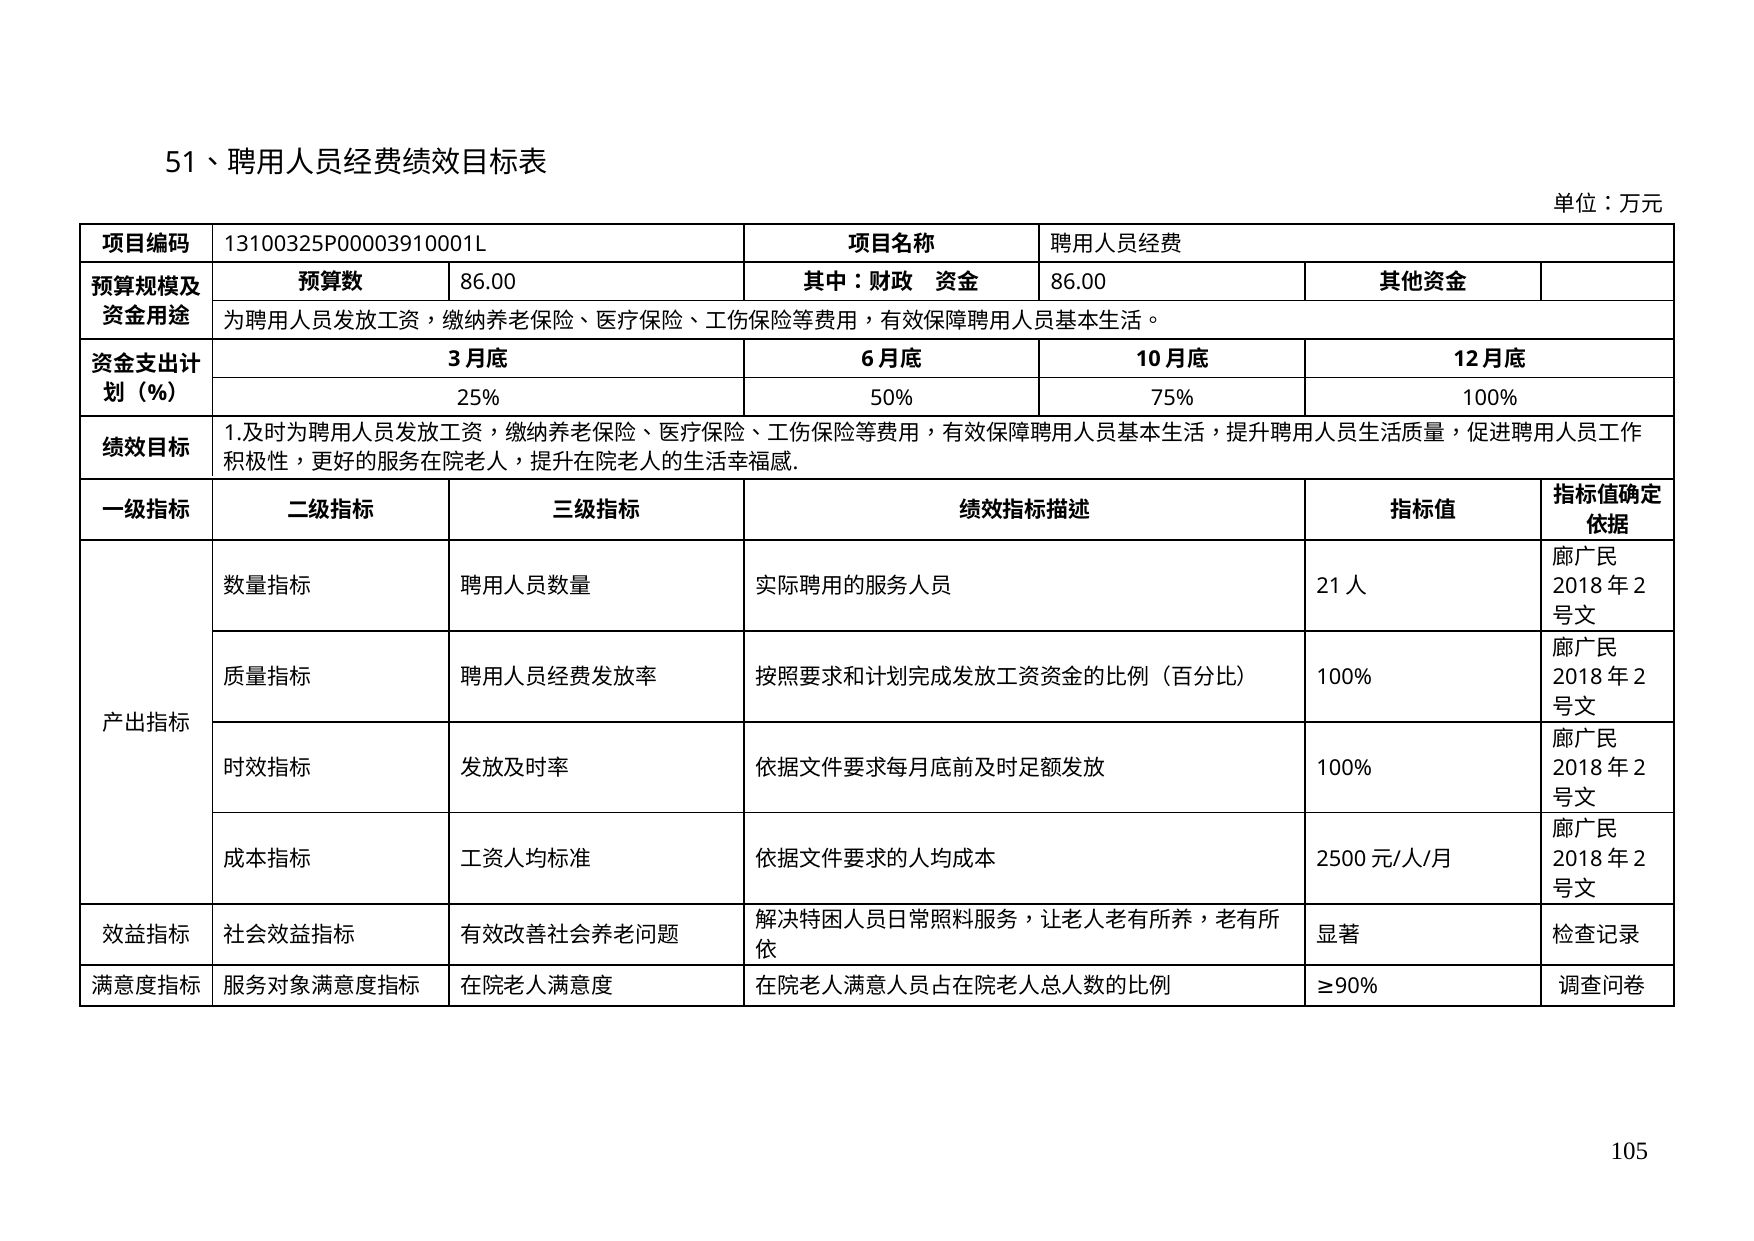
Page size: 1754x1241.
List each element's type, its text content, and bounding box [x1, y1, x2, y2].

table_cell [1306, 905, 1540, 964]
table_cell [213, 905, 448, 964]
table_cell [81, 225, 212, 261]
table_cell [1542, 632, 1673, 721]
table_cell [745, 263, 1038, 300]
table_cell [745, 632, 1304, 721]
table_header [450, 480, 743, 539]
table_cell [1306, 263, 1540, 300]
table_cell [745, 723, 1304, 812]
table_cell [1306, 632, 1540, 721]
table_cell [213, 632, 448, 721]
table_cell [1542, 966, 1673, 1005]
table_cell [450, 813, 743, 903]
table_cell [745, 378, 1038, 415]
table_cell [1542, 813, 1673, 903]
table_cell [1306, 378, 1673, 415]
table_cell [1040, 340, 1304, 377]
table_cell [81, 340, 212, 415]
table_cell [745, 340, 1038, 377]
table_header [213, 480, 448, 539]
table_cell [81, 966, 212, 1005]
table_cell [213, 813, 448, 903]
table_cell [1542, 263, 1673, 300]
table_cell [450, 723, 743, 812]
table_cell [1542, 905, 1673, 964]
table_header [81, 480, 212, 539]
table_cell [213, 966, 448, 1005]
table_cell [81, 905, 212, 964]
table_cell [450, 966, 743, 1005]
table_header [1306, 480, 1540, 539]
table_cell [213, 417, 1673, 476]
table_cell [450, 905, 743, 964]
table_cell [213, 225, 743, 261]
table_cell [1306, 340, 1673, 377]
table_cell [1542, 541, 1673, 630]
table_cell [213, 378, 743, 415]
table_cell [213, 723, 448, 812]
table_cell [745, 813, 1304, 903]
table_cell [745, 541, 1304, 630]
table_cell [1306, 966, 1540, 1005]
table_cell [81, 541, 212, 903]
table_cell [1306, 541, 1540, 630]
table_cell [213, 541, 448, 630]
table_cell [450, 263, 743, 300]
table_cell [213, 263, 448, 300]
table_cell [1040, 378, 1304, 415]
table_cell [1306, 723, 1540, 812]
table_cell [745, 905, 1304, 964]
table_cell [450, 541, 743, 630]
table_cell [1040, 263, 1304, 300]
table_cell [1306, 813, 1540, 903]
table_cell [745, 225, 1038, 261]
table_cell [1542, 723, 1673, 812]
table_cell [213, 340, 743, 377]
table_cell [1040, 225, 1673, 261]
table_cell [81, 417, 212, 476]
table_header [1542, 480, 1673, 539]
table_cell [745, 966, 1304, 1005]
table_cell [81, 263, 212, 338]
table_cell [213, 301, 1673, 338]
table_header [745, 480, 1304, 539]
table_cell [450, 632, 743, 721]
text 51、聘用人员经费绩效目标表 [106, 142, 1648, 181]
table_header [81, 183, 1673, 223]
